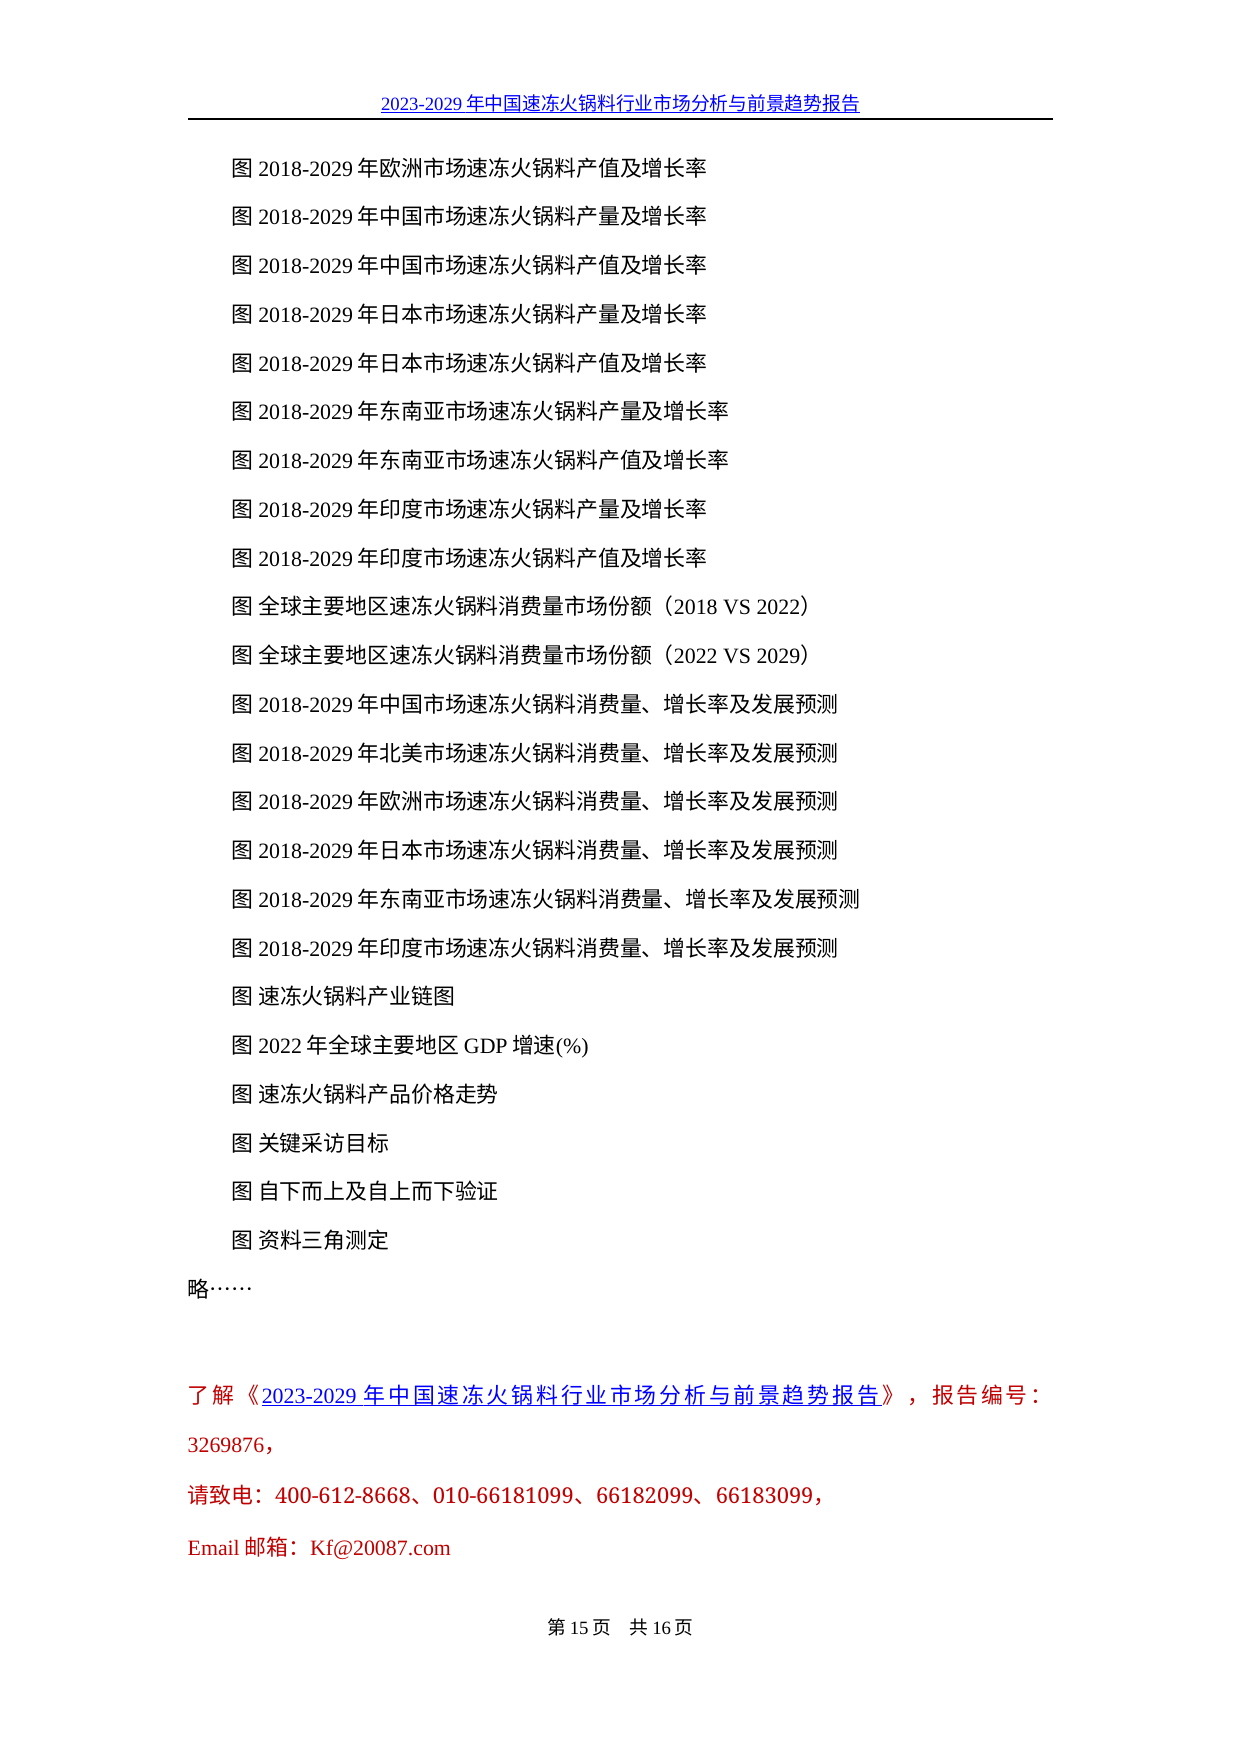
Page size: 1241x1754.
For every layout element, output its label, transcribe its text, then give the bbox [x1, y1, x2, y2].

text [187, 150, 1053, 1304]
text 请致电：400-612-8668、010-66181099、66182099、66183099， [187, 1478, 1053, 1511]
text 了解《2023-2029年中国速冻火锅料行业市场分析与前景趋势报告》，报告编号：3269876， [187, 1378, 1053, 1459]
text Email邮箱：Kf@20087.com [187, 1530, 1053, 1562]
